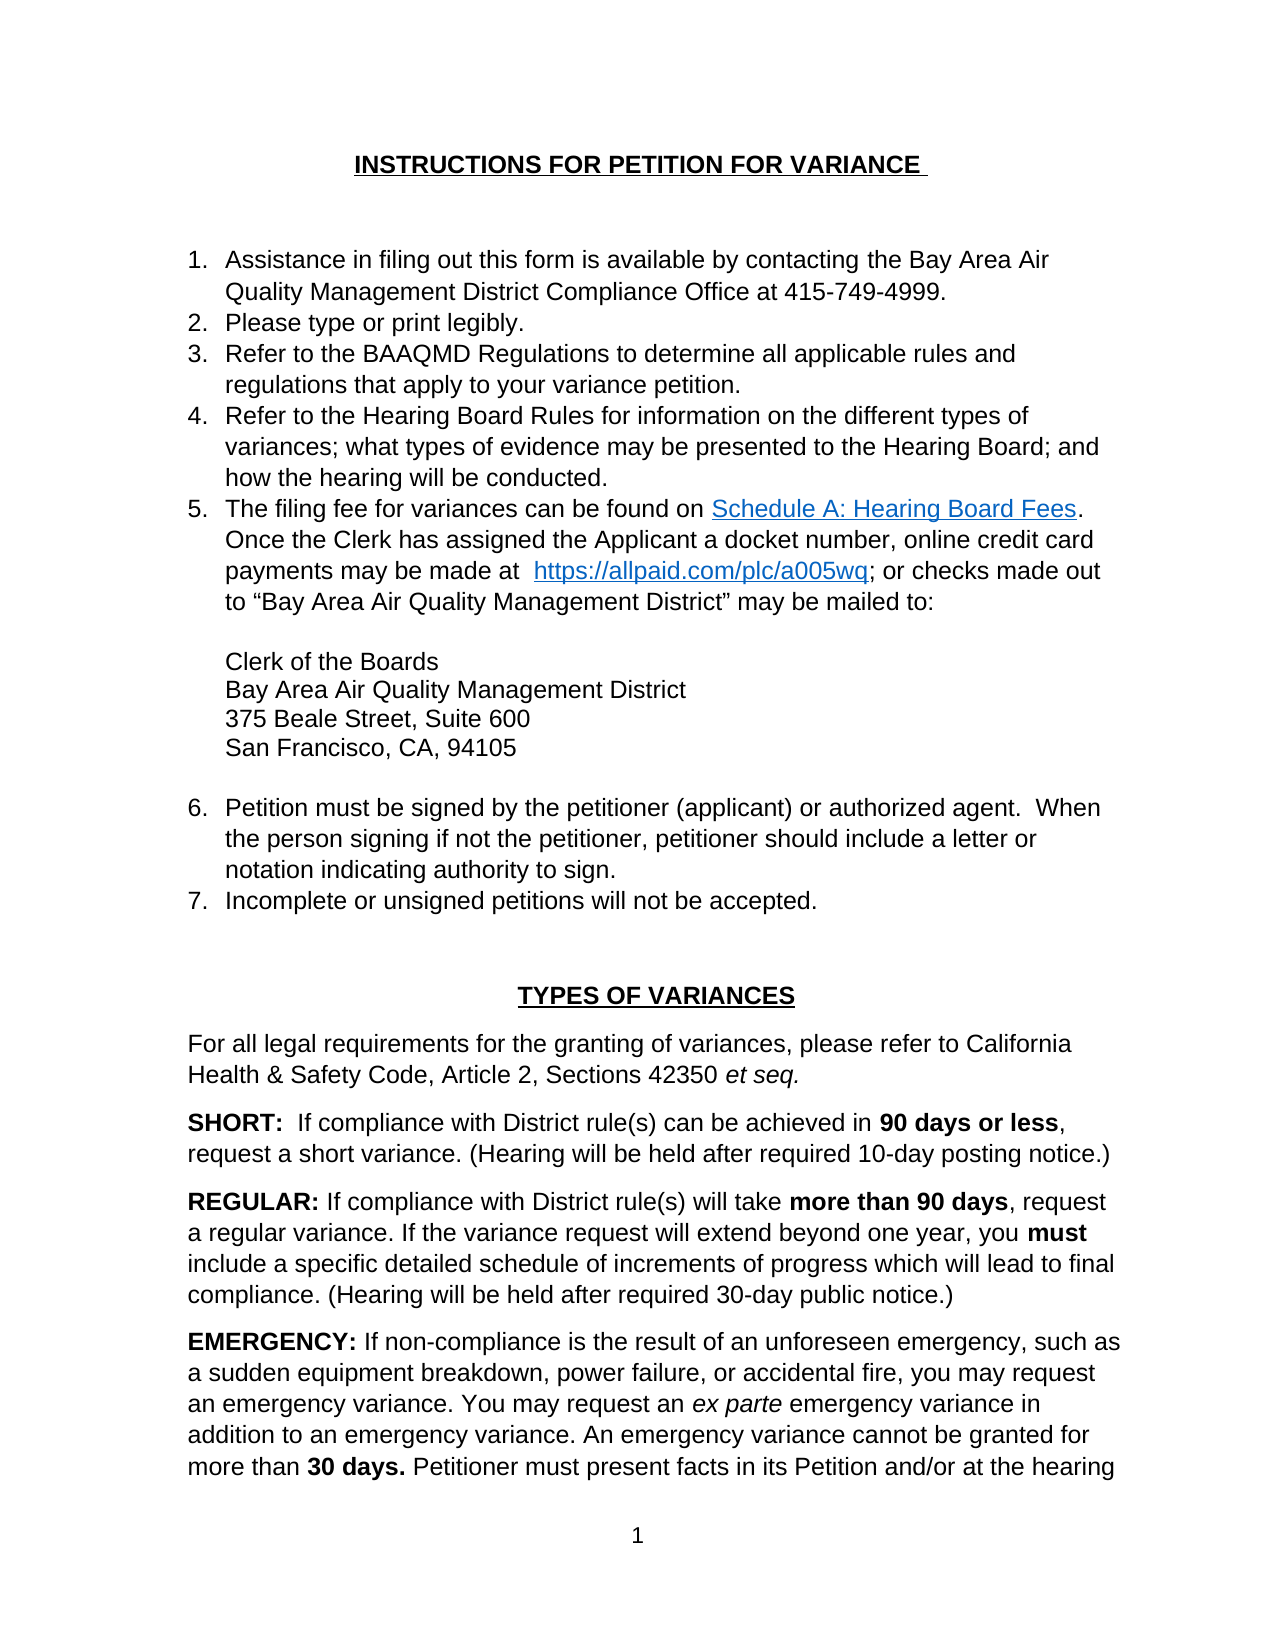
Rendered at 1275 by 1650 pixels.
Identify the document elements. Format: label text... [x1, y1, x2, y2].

list Petition must be signed by the petitioner (applicant) or authorized agent. When the person signing if not the petitioner, petitioner should include a letter or notation indicating authority to sign. [187, 793, 1125, 883]
list Please type or print legibly. [187, 307, 1125, 336]
list Assistance in filing out this form is available by contacting the Bay Area Air Quality Management District Compliance Office at 415-749-4999. [187, 245, 1125, 305]
text San Francisco, CA, 94105 [150, 733, 1125, 762]
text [187, 1327, 1125, 1480]
text Bay Area Air Quality Management District [150, 675, 1125, 704]
text SHORT: If compliance with District rule(s) can be achieved in 90 days or less, request a short variance. (Hearing will be held after required 10-day posting notice.) [187, 1108, 1125, 1167]
text For all legal requirements for the granting of variances, please refer to California Health & Safety Code, Article 2, Sections 42350 et seq. [187, 1029, 1125, 1089]
text 375 Beale Street, Suite 600 [150, 704, 1125, 733]
list Refer to the BAAQMD Regulations to determine all applicable rules and regulations that apply to your variance petition. [187, 338, 1125, 398]
list Refer to the Hearing Board Rules for information on the different types of variances; what types of evidence may be presented to the Hearing Board; and how the hearing will be conducted. [187, 401, 1125, 491]
list Incomplete or unsigned petitions will not be accepted. [187, 886, 1125, 914]
text INSTRUCTIONS FOR PETITION FOR VARIANCE [150, 150, 1125, 179]
list The filing fee for variances can be found on Schedule A: Hearing Board Fees. Once the Clerk has assigned the Applicant a docket number, online credit card payments may be made at https://allpaid.com/plc/a005wq; or checks made out to “Bay Area Air Quality Management District” may be mailed to: [187, 494, 1125, 616]
text Clerk of the Boards [150, 647, 1125, 675]
text REGULAR: If compliance with District rule(s) will take more than 90 days, request a regular variance. If the variance request will extend beyond one year, you must include a specific detailed schedule of increments of progress which will lead to final compliance. (Hearing will be held after required 30-day public notice.) [187, 1186, 1125, 1308]
text TYPES OF VARIANCES [187, 981, 1125, 1010]
